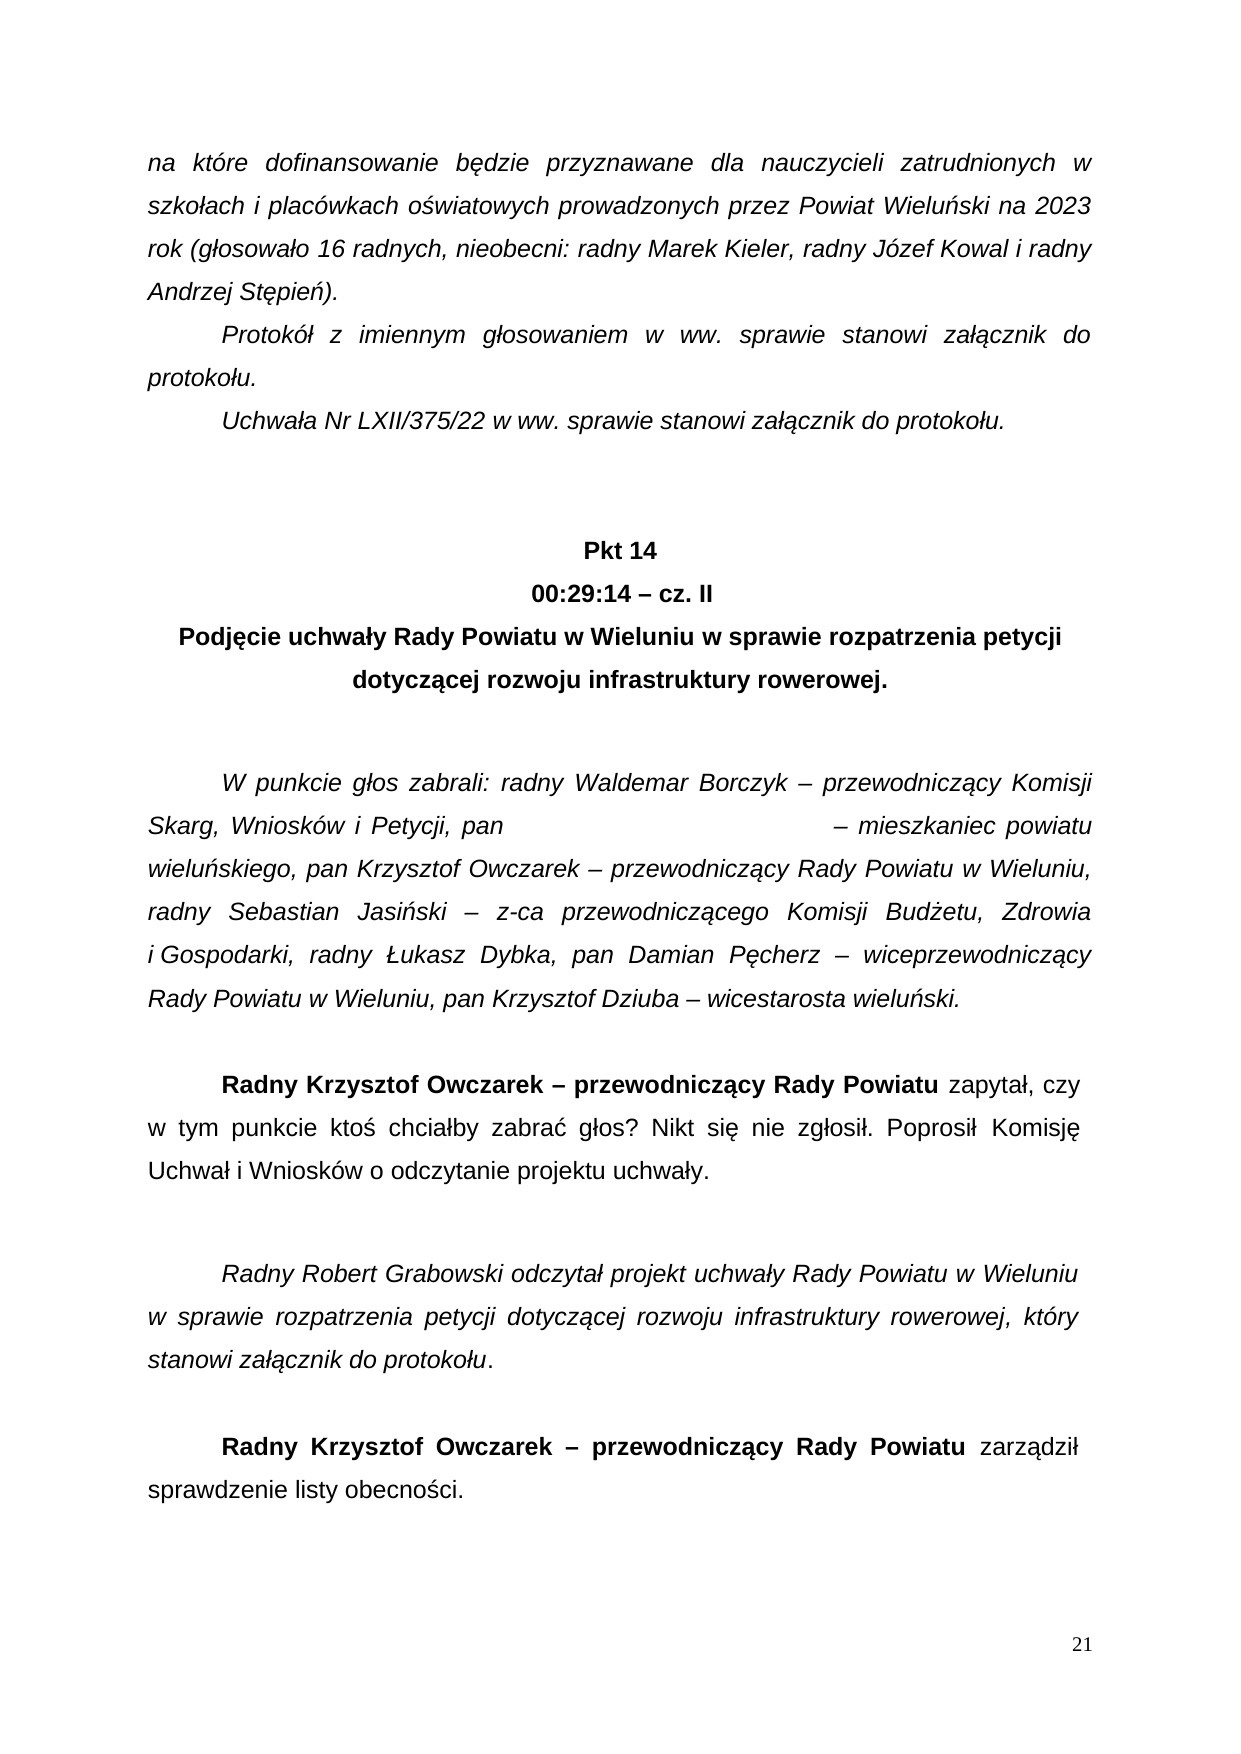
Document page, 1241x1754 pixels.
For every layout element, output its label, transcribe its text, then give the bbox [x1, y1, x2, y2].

text Radny Krzysztof Owczarek – przewodniczący Rady Powiatu zarządził sprawdzenie listy obecności. [148, 1432, 1078, 1503]
text 00:29:14 – cz. II [148, 579, 1096, 608]
text Radny Krzysztof Owczarek – przewodniczący Rady Powiatu zapytał, czy w tym punkcie ktoś chciałby zabrać głos? Nikt się nie zgłosił. Poprosił Komisję Uchwał i Wniosków o odczytanie projektu uchwały. [148, 1070, 1080, 1185]
text Radny Robert Grabowski odczytał projekt uchwały Rady Powiatu w Wieluniu w sprawie rozpatrzenia petycji dotyczącej rozwoju infrastruktury rowerowej, który stanowi załącznik do protokołu. [148, 1259, 1078, 1374]
text Protokół z imiennym głosowaniem w ww. sprawie stanowi załącznik do protokołu. [148, 320, 1093, 392]
text W punkcie głos zabrali: radny Waldemar Borczyk – przewodniczący Komisji Skarg, Wniosków i Petycji, pan – mieszkaniec powiatu wieluńskiego, pan Krzysztof Owczarek – przewodniczący Rady Powiatu w Wieluniu, radny Sebastian Jasiński – z-ca przewodniczącego Komisji Budżetu, Zdrowia i Gospodarki, radny Łukasz Dybka, pan Damian Pęcherz – wiceprzewodniczący Rady Powiatu w Wieluniu, pan Krzysztof Dziuba – wicestarosta wieluński. [148, 768, 1093, 1012]
text Podjęcie uchwały Rady Powiatu w Wieluniu w sprawie rozpatrzenia petycji dotyczącej rozwoju infrastruktury rowerowej. [148, 622, 1093, 694]
text Uchwała Nr LXII/375/22 w ww. sprawie stanowi załącznik do protokołu. [148, 406, 1092, 435]
text Pkt 14 [148, 536, 1093, 564]
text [148, 148, 1093, 306]
